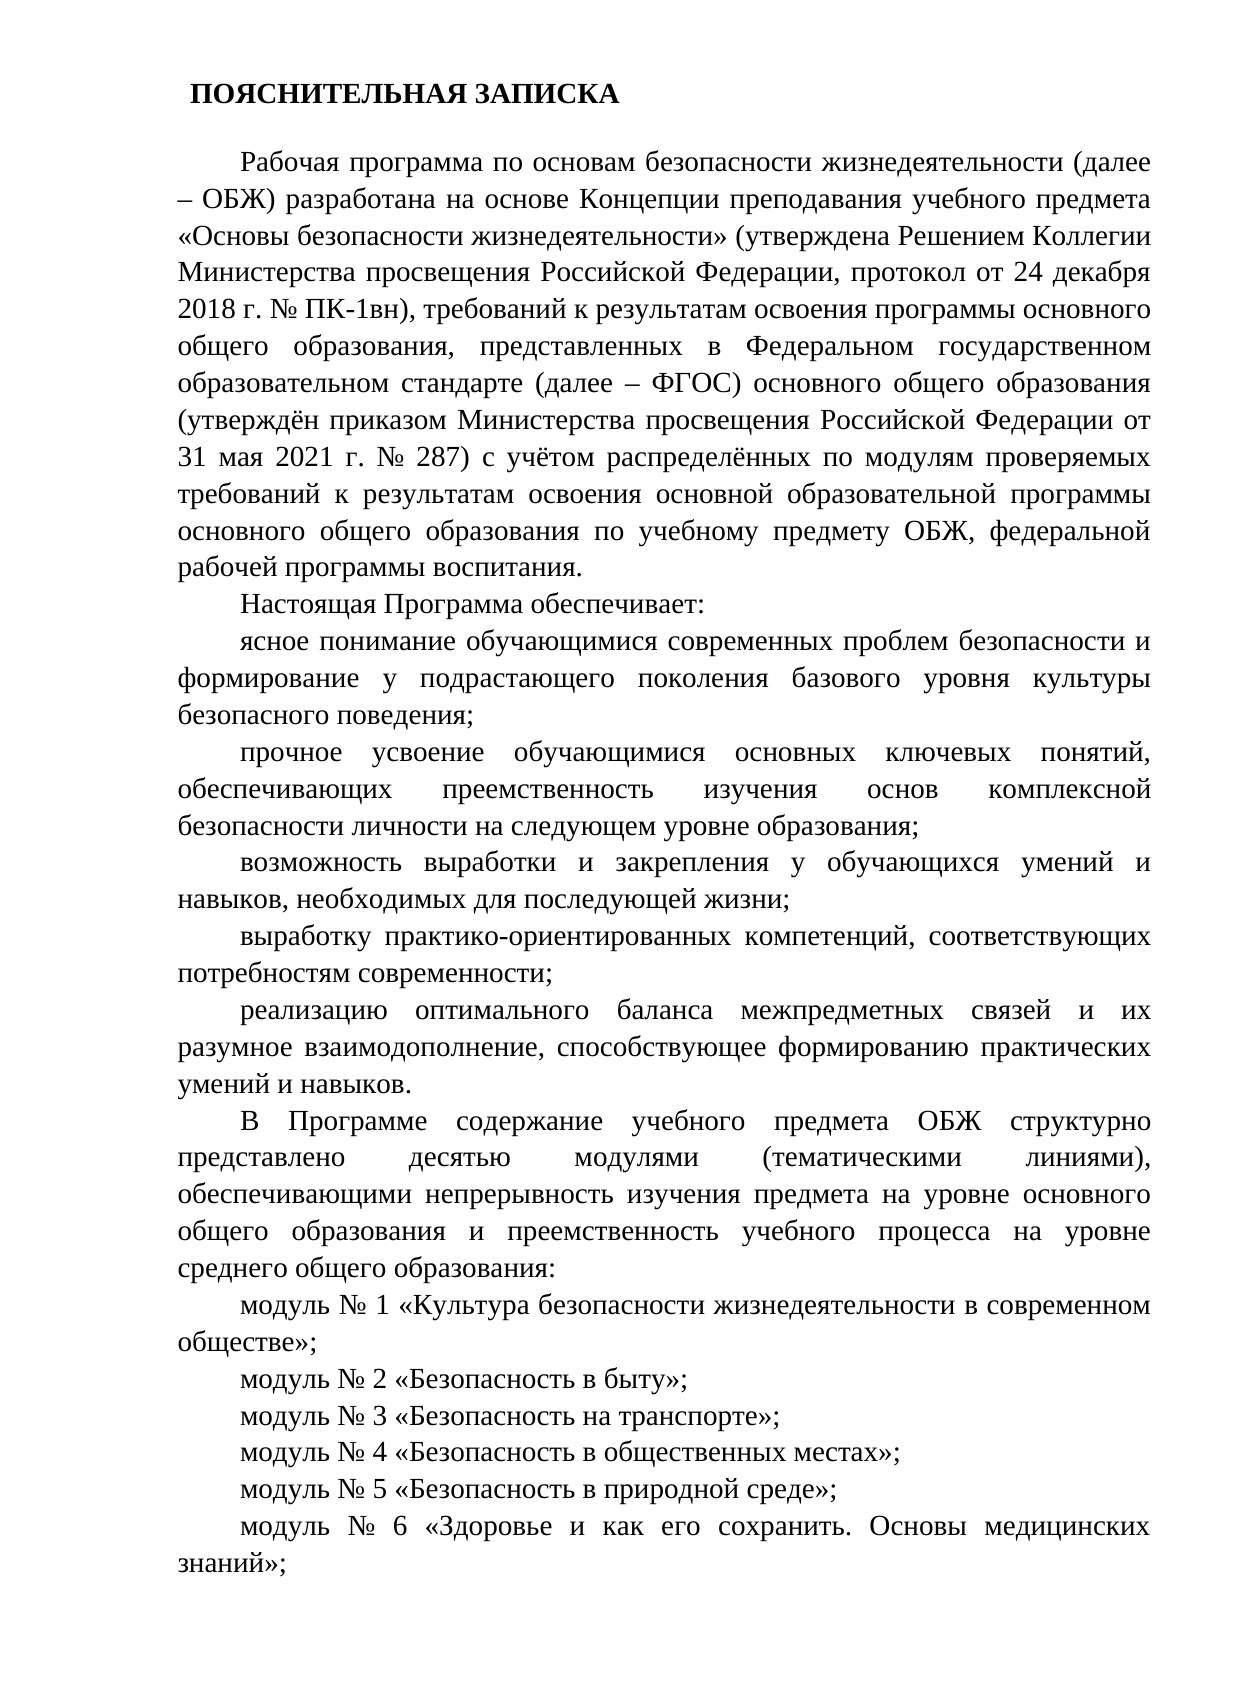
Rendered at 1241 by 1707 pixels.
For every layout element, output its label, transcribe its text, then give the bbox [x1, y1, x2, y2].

text модуль № 6 «Здоровье и как его сохранить. Основы медицинских знаний»; [177, 1508, 1152, 1579]
text выработку практико-ориентированных компетенций, соответствующих потребностям современности; [177, 918, 1152, 989]
text модуль № 2 «Безопасность в быту»; [177, 1361, 1152, 1394]
text Рабочая программа по основам безопасности жизнедеятельности (далее – ОБЖ) разработана на основе Концепции преподавания учебного предмета «Основы безопасности жизнедеятельности» (утверждена Решением Коллегии Министерства просвещения Российской Федерации, протокол от 24 декабря 2018 г. № ПК-1вн), требований к результатам освоения программы основного общего образования, представленных в Федеральном государственном образовательном стандарте (далее – ФГОС) основного общего образования (утверждён приказом Министерства просвещения Российской Федерации от 31 мая 2021 г. № 287) с учётом распределённых по модулям проверяемых требований к результатам освоения основной образовательной программы основного общего образования по учебному предмету ОБЖ, федеральной рабочей программы воспитания. [177, 144, 1152, 583]
text модуль № 5 «Безопасность в природной среде»; [177, 1471, 1152, 1505]
text модуль № 3 «Безопасность на транспорте»; [177, 1398, 1152, 1431]
text реализацию оптимального баланса межпредметных связей и их разумное взаимодополнение, способствующее формированию практических умений и навыков. [177, 992, 1152, 1099]
text ясное понимание обучающимися современных проблем безопасности и формирование у подрастающего поколения базового уровня культуры безопасного поведения; [177, 623, 1152, 731]
text модуль № 4 «Безопасность в общественных местах»; [177, 1434, 1152, 1468]
text прочное усвоение обучающимися основных ключевых понятий, обеспечивающих преемственность изучения основ комплексной безопасности личности на следующем уровне образования; [177, 734, 1152, 841]
text Настоящая Программа обеспечивает: [177, 586, 1152, 620]
text В Программе содержание учебного предмета ОБЖ структурно представлено десятью модулями (тематическими линиями), обеспечивающими непрерывность изучения предмета на уровне основного общего образования и преемственность учебного процесса на уровне среднего общего образования: [177, 1103, 1152, 1284]
text модуль № 1 «Культура безопасности жизнедеятельности в современном обществе»; [177, 1287, 1152, 1357]
text ПОЯСНИТЕЛЬНАЯ ЗАПИСКА [190, 76, 1152, 110]
text возможность выработки и закрепления у обучающихся умений и навыков, необходимых для последующей жизни; [177, 844, 1152, 915]
